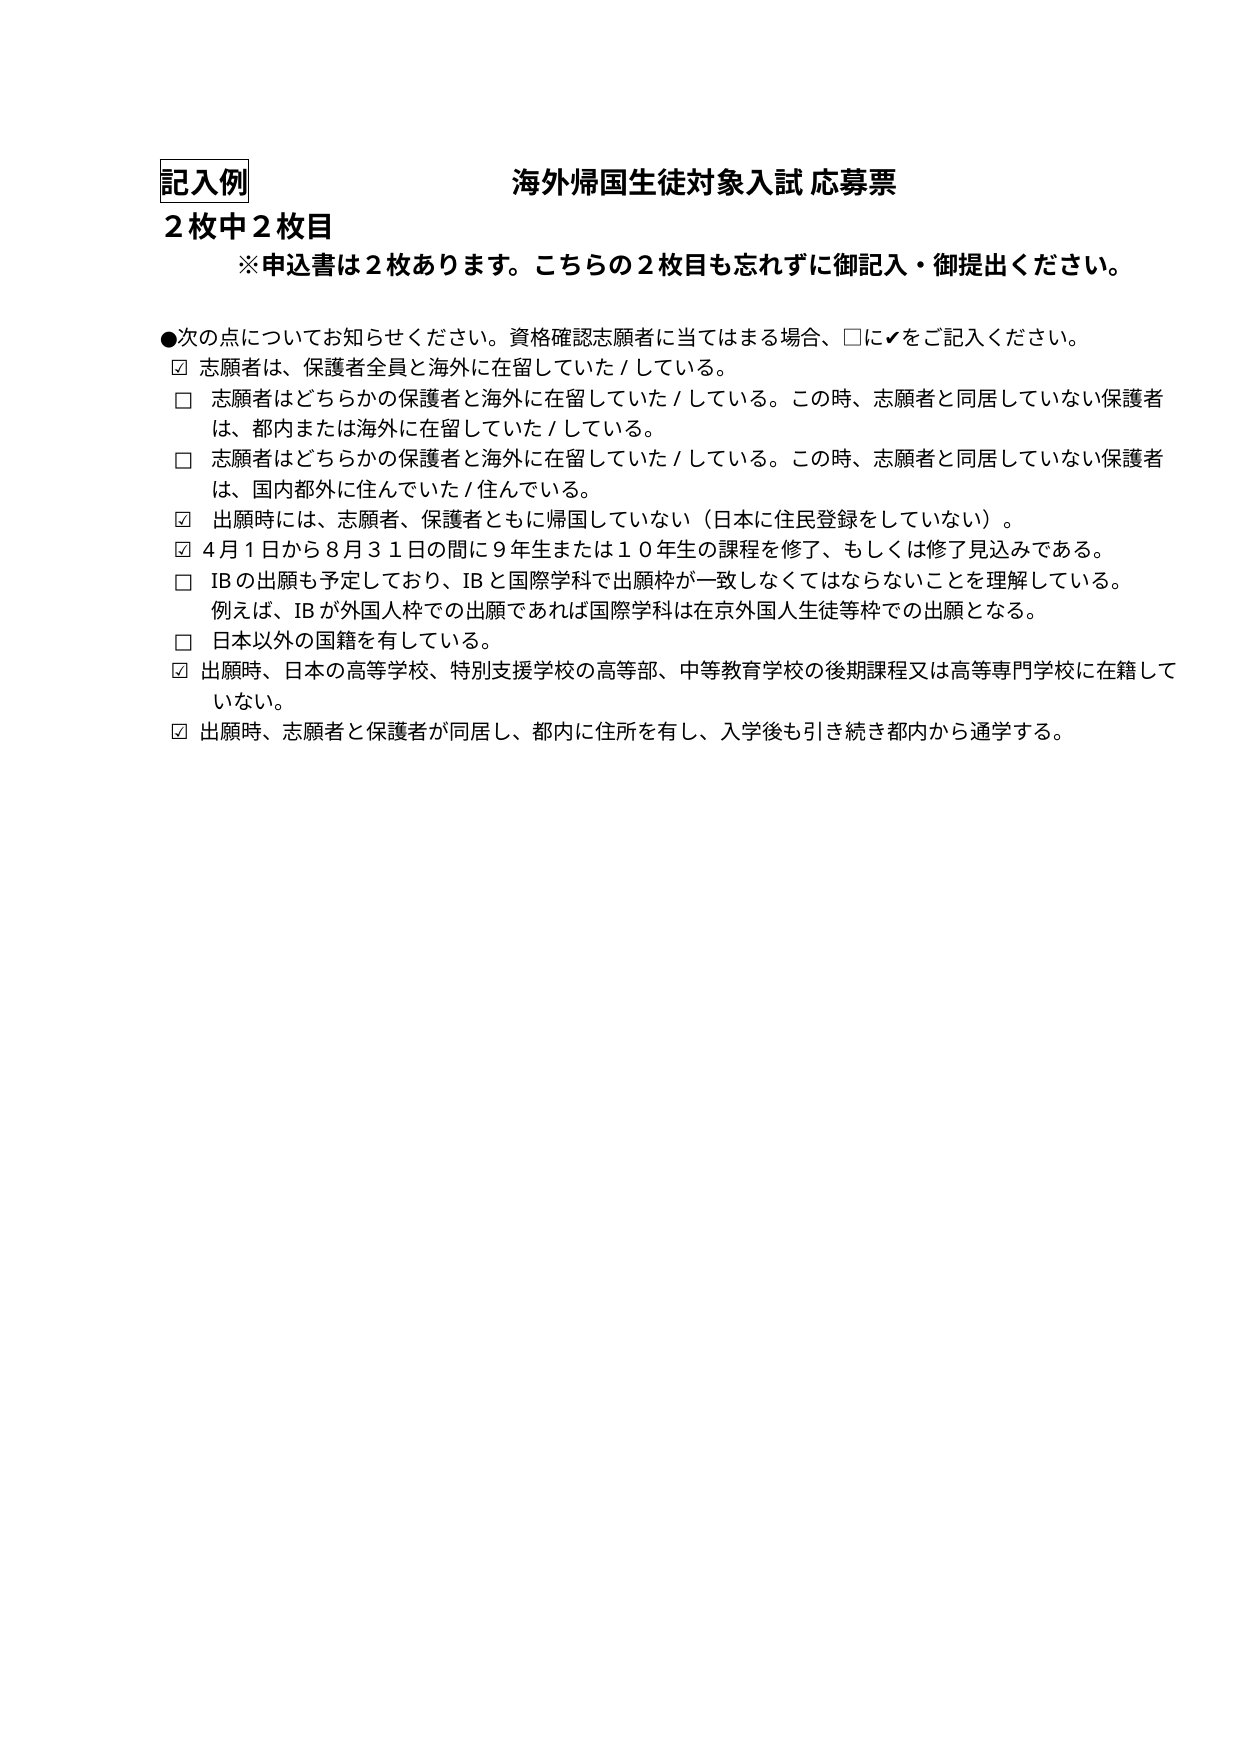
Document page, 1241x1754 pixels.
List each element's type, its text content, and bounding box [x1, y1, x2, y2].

text ※申込書は２枚あります。こちらの２枚目も忘れずに御記入・御提出ください。 [159, 245, 1181, 282]
text ☑ 出願時、日本の高等学校、特別支援学校の高等部、中等教育学校の後期課程又は高等専門学校に在籍していない。 [170, 655, 1181, 715]
text 記入例 海外帰国生徒対象入試 応募票 ２枚中２枚目 [159, 159, 1181, 245]
text ☑ 志願者は、保護者全員と海外に在留していた / している。 [159, 352, 1181, 382]
list 日本以外の国籍を有している。 [173, 624, 1181, 655]
list IBの出願も予定しており、IBと国際学科で出願枠が一致しなくてはならないことを理解している。 [173, 564, 1181, 594]
list 志願者はどちらかの保護者と海外に在留していた / している。この時、志願者と同居していない保護者は、国内都外に住んでいた / 住んでいる。 [173, 443, 1181, 503]
text ☑ 4月1日から８月３１日の間に９年生または１０年生の課程を修了、もしくは修了見込みである。 [173, 533, 1181, 564]
text ☑ 出願時には、志願者、保護者ともに帰国していない（日本に住民登録をしていない）。 [173, 503, 1181, 533]
text ●次の点についてお知らせください。資格確認志願者に当てはまる場合、□に✔をご記入ください。 [159, 321, 1181, 352]
list 志願者はどちらかの保護者と海外に在留していた / している。この時、志願者と同居していない保護者は、都内または海外に在留していた / している。 [173, 382, 1181, 443]
text ☑ 出願時、志願者と保護者が同居し、都内に住所を有し、入学後も引き続き都内から通学する。 [159, 715, 1181, 746]
list 例えば、IBが外国人枠での出願であれば国際学科は在京外国人生徒等枠での出願となる。 [211, 594, 1181, 624]
